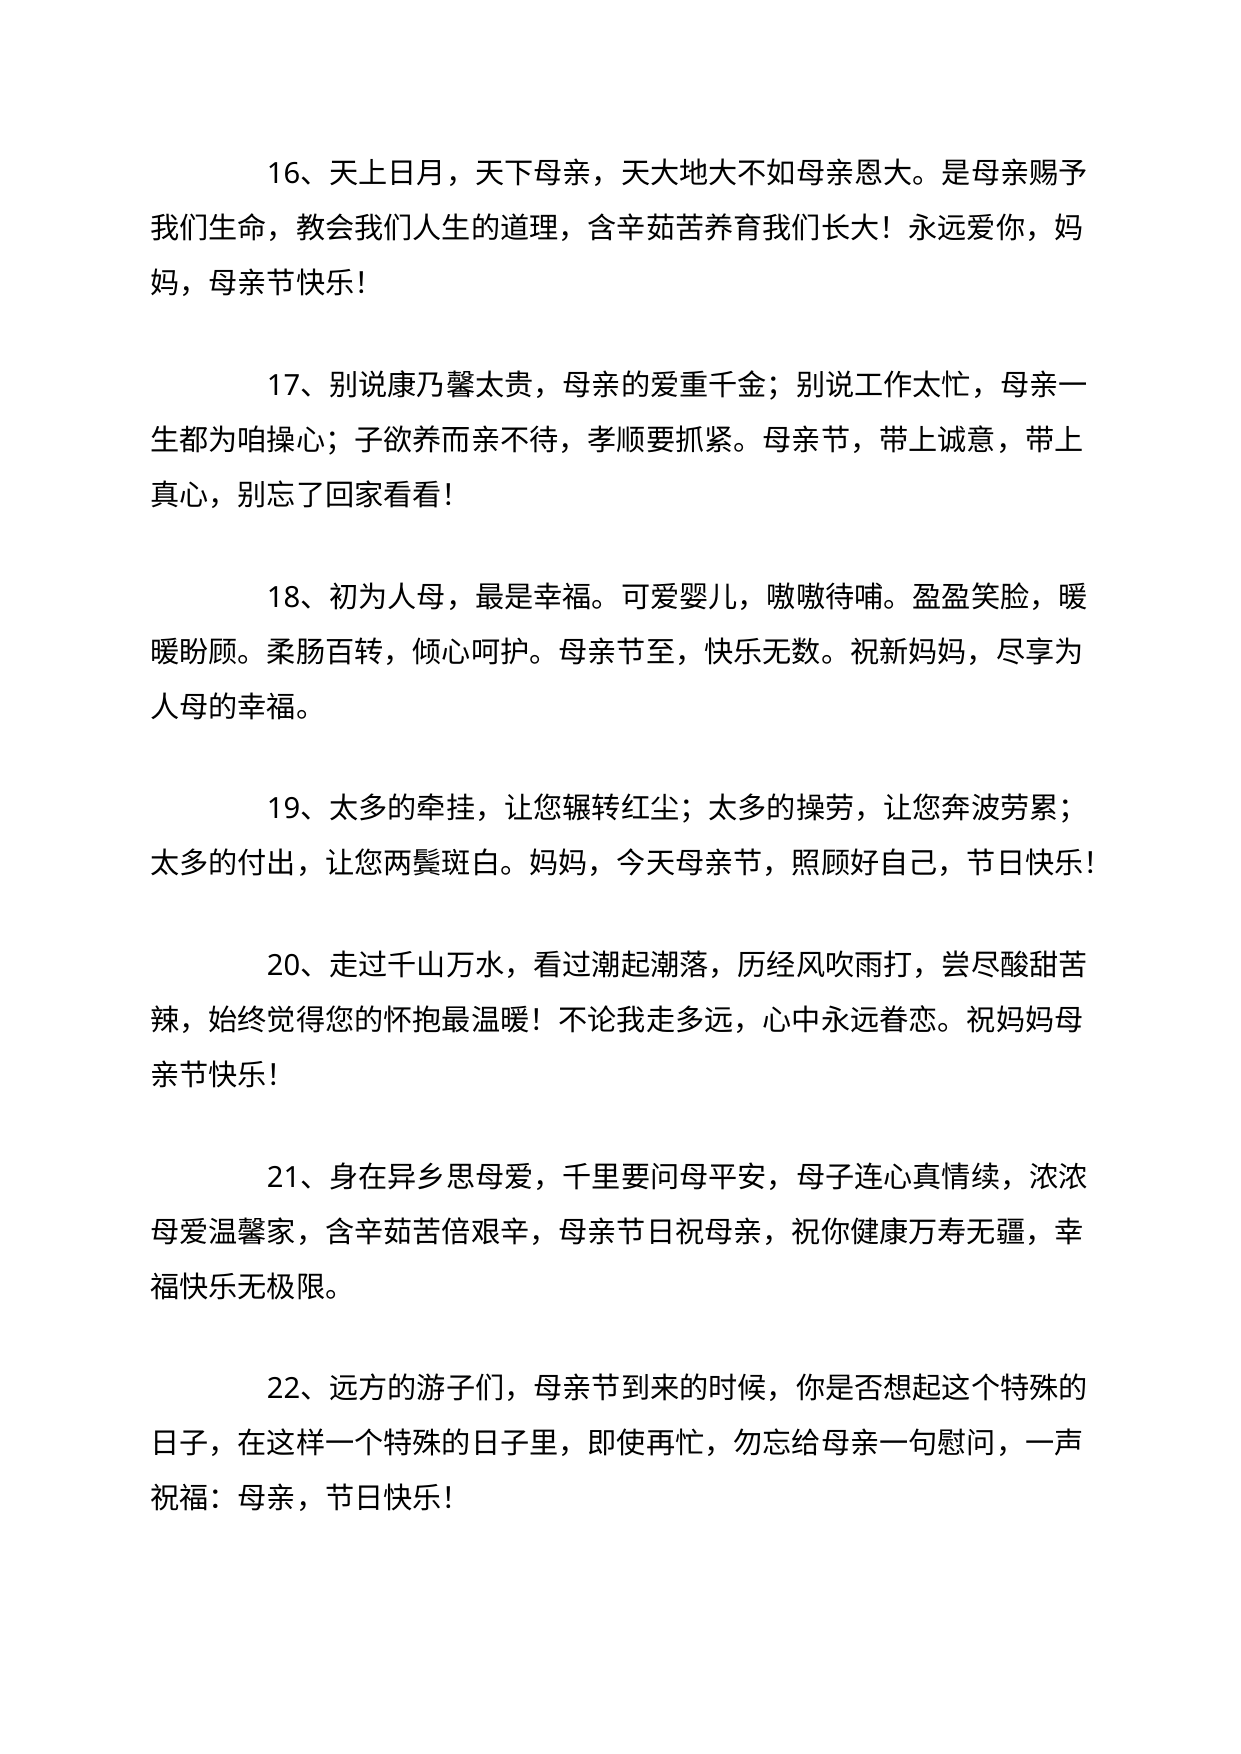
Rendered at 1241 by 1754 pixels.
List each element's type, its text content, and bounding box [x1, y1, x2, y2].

text 19、太多的牵挂，让您辗转红尘；太多的操劳，让您奔波劳累；太多的付出，让您两鬓斑白。妈妈，今天母亲节，照顾好自己，节日快乐！ [150, 785, 1090, 882]
text 17、别说康乃馨太贵，母亲的爱重千金；别说工作太忙，母亲一生都为咱操心；子欲养而亲不待，孝顺要抓紧。母亲节，带上诚意，带上真心，别忘了回家看看！ [150, 362, 1090, 514]
text 22、远方的游子们，母亲节到来的时候，你是否想起这个特殊的日子，在这样一个特殊的日子里，即使再忙，勿忘给母亲一句慰问，一声祝福：母亲，节日快乐！ [150, 1365, 1090, 1517]
text 20、走过千山万水，看过潮起潮落，历经风吹雨打，尝尽酸甜苦辣，始终觉得您的怀抱最温暖！不论我走多远，心中永远眷恋。祝妈妈母亲节快乐！ [150, 942, 1090, 1094]
text 18、初为人母，最是幸福。可爱婴儿，嗷嗷待哺。盈盈笑脸，暖暖盼顾。柔肠百转，倾心呵护。母亲节至，快乐无数。祝新妈妈，尽享为人母的幸福。 [150, 573, 1090, 726]
text 16、天上日月，天下母亲，天大地大不如母亲恩大。是母亲赐予我们生命，教会我们人生的道理，含辛茹苦养育我们长大！永远爱你，妈妈，母亲节快乐！ [150, 150, 1090, 302]
text 21、身在异乡思母爱，千里要问母平安，母子连心真情续，浓浓母爱温馨家，含辛茹苦倍艰辛，母亲节日祝母亲，祝你健康万寿无疆，幸福快乐无极限。 [150, 1153, 1090, 1306]
